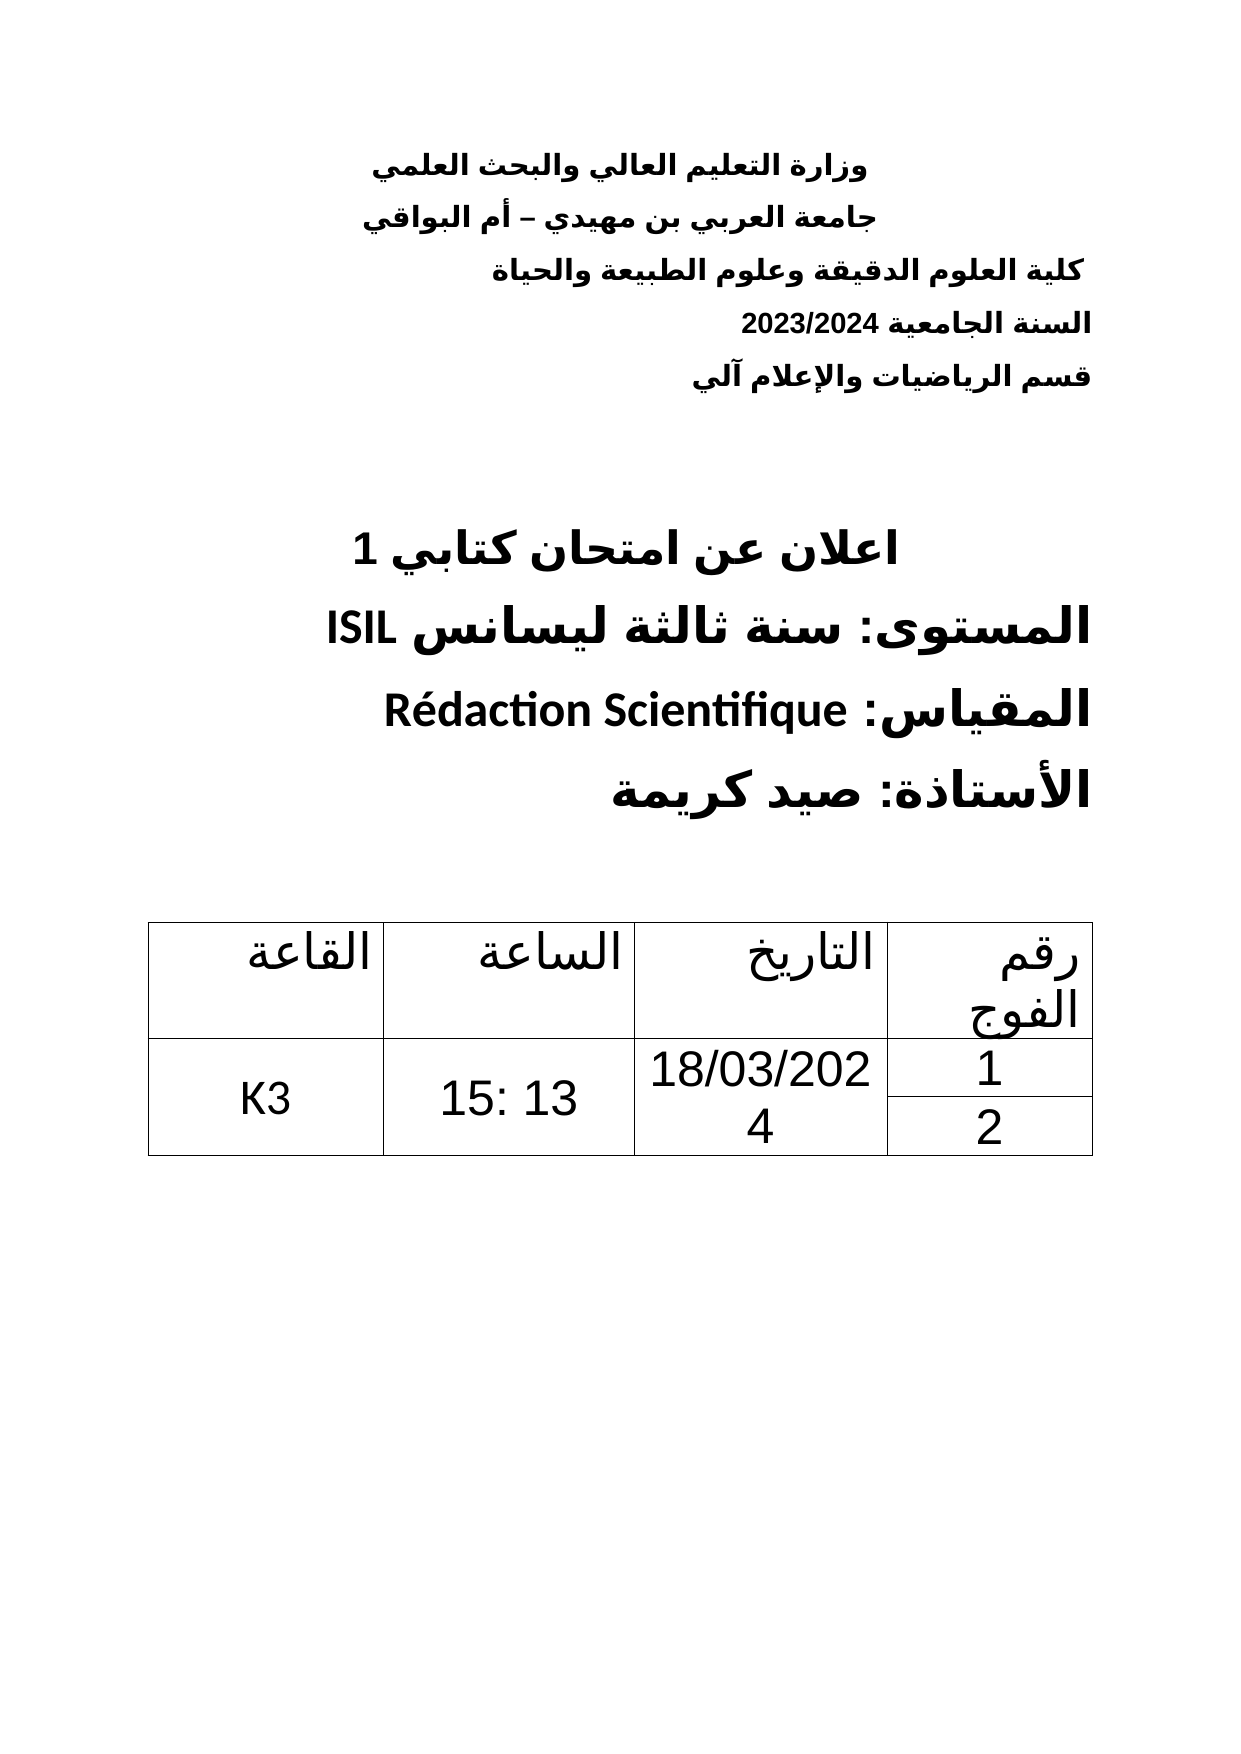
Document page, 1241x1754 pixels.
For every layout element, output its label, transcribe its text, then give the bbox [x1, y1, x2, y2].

table_header الساعة [384, 923, 634, 1038]
text المستوى: سنة ثالثة ليسانس ISIL [148, 595, 1093, 656]
table_cell 2 [888, 1097, 1092, 1155]
table_cell K3 [149, 1039, 383, 1155]
text وزارة التعلیم العالي والبحث العلمي [148, 148, 1093, 181]
table_cell 1 [888, 1039, 1092, 1096]
text كلیة العلوم الدقیقة وعلوم الطبیعة والحیاة [148, 253, 1093, 287]
text السنة الجامعیة 2023/2024 [148, 306, 1093, 339]
text الأستاذة: صيد كريمة [148, 760, 1093, 818]
text المقياس: Rédaction Scientifique [148, 678, 1093, 739]
text قسم الریاضیات والإعلام آلي [148, 359, 1093, 392]
text اعلان عن امتحان كتابي 1 [148, 522, 1093, 574]
table_header رقم الفوج [888, 923, 1092, 1038]
table_cell 13 :15 [384, 1039, 634, 1155]
text جامعة العربي بن مھیدي – أم البواقي [148, 200, 1093, 234]
table_header التاريخ [635, 923, 887, 1038]
table_header القاعة [149, 923, 383, 1038]
table_cell 18/03/2024 [635, 1039, 887, 1155]
